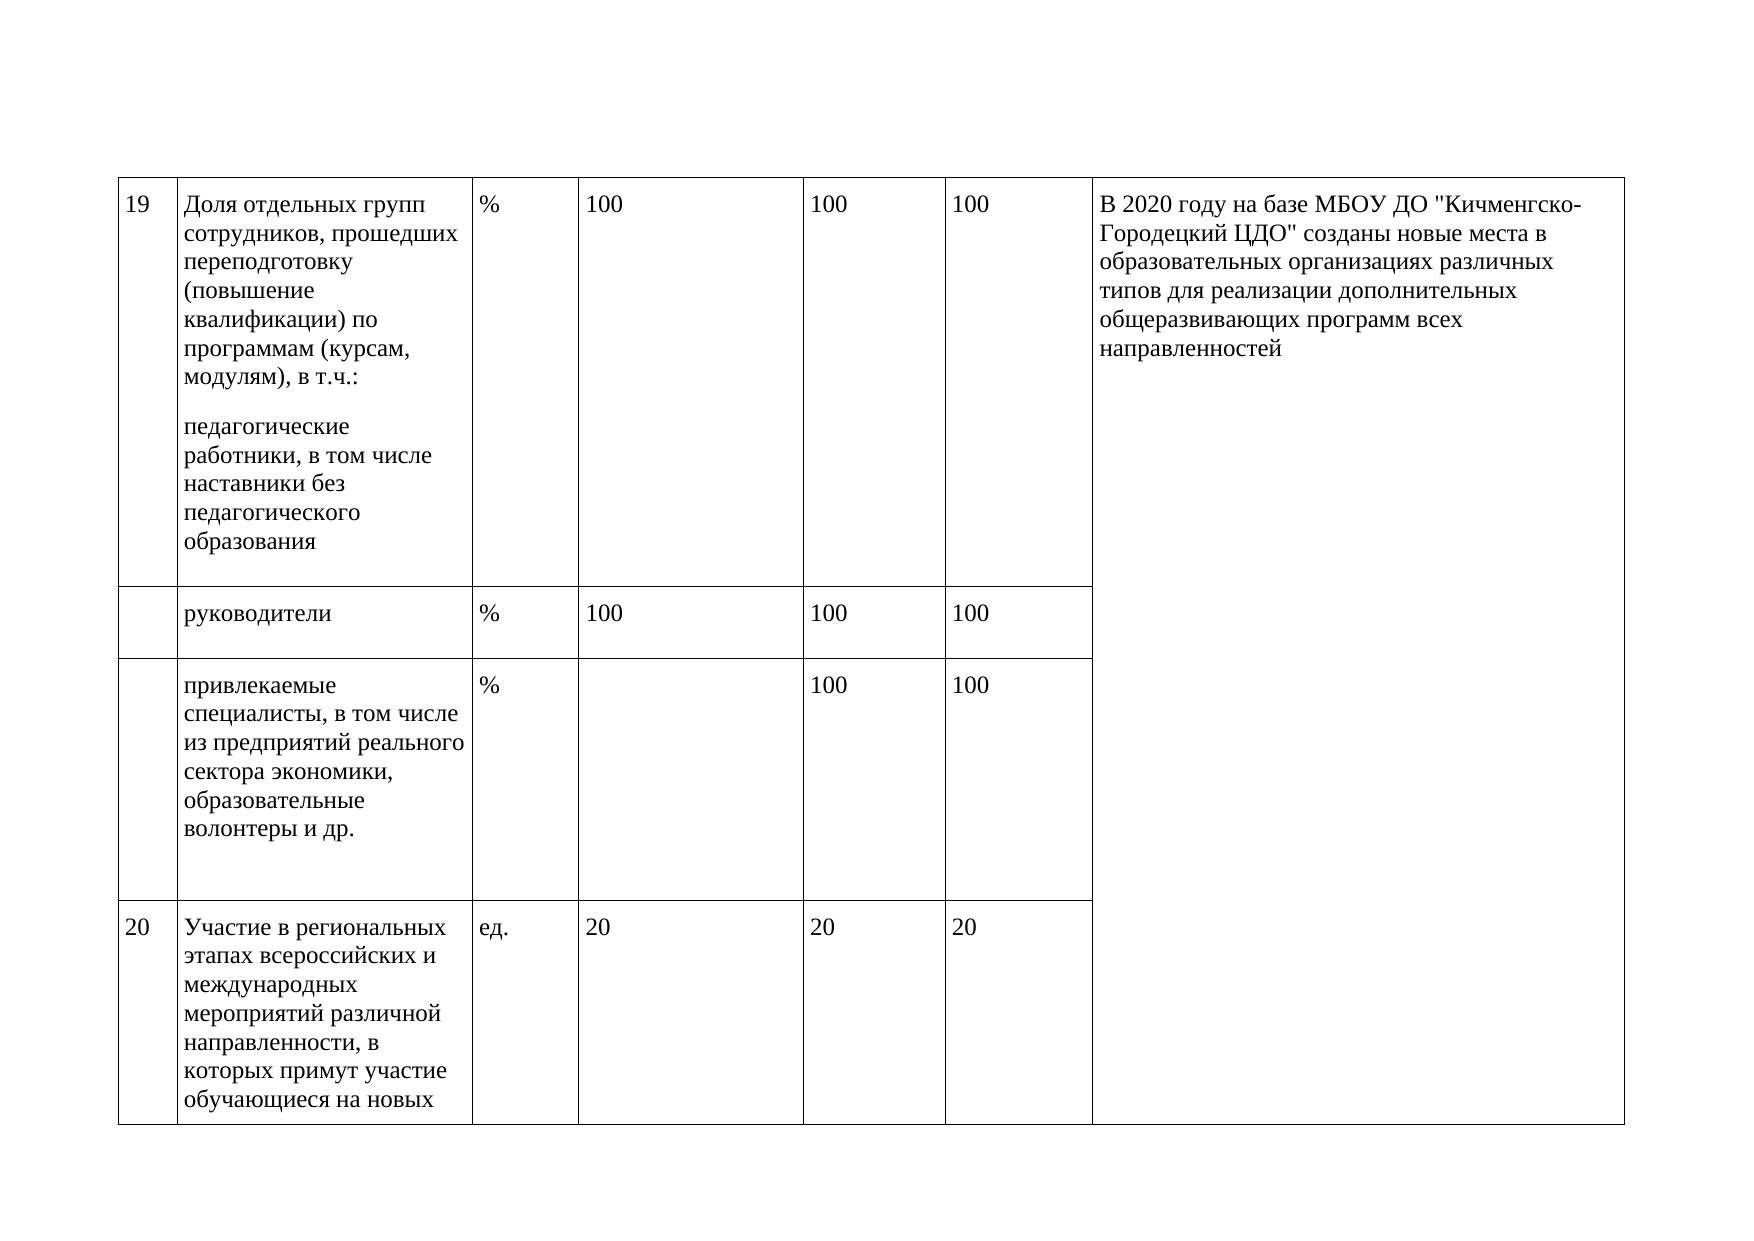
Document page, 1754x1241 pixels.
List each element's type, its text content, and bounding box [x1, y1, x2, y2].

table_cell Доля отдельных групп сотрудников, прошедших переподготовку (повышение квалификации) по программам (курсам, модулям), в т.ч.: педагогические работники, в том числе наставники без педагогического образования [178, 178, 472, 586]
table_cell 100 [804, 659, 945, 900]
table_cell % [473, 178, 578, 586]
table_cell % [473, 659, 578, 900]
table_cell 100 [946, 587, 1092, 658]
table_cell 20 [946, 901, 1092, 1123]
table_cell 100 [804, 178, 945, 586]
table_cell руководители [178, 587, 472, 658]
table_cell В 2020 году на базе МБОУ ДО "Кичменгско-Городецкий ЦДО" созданы новые места в образовательных организациях различных типов для реализации дополнительных общеразвивающих программ всех направленностей [1093, 178, 1624, 1123]
table_cell ед. [473, 901, 578, 1123]
table_cell 100 [579, 178, 803, 586]
table_cell привлекаемые специалисты, в том числе из предприятий реального сектора экономики, образовательные волонтеры и др. [178, 659, 472, 900]
table_cell 20 [119, 901, 177, 1123]
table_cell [178, 901, 472, 1123]
table_cell [119, 659, 177, 900]
table_cell [579, 659, 803, 900]
table_cell % [473, 587, 578, 658]
table_cell 20 [579, 901, 803, 1123]
table_cell 20 [804, 901, 945, 1123]
table_cell 100 [946, 178, 1092, 586]
table_cell 19 [119, 178, 177, 586]
table_cell 100 [946, 659, 1092, 900]
table_cell 100 [579, 587, 803, 658]
table_cell [119, 587, 177, 658]
table_cell 100 [804, 587, 945, 658]
